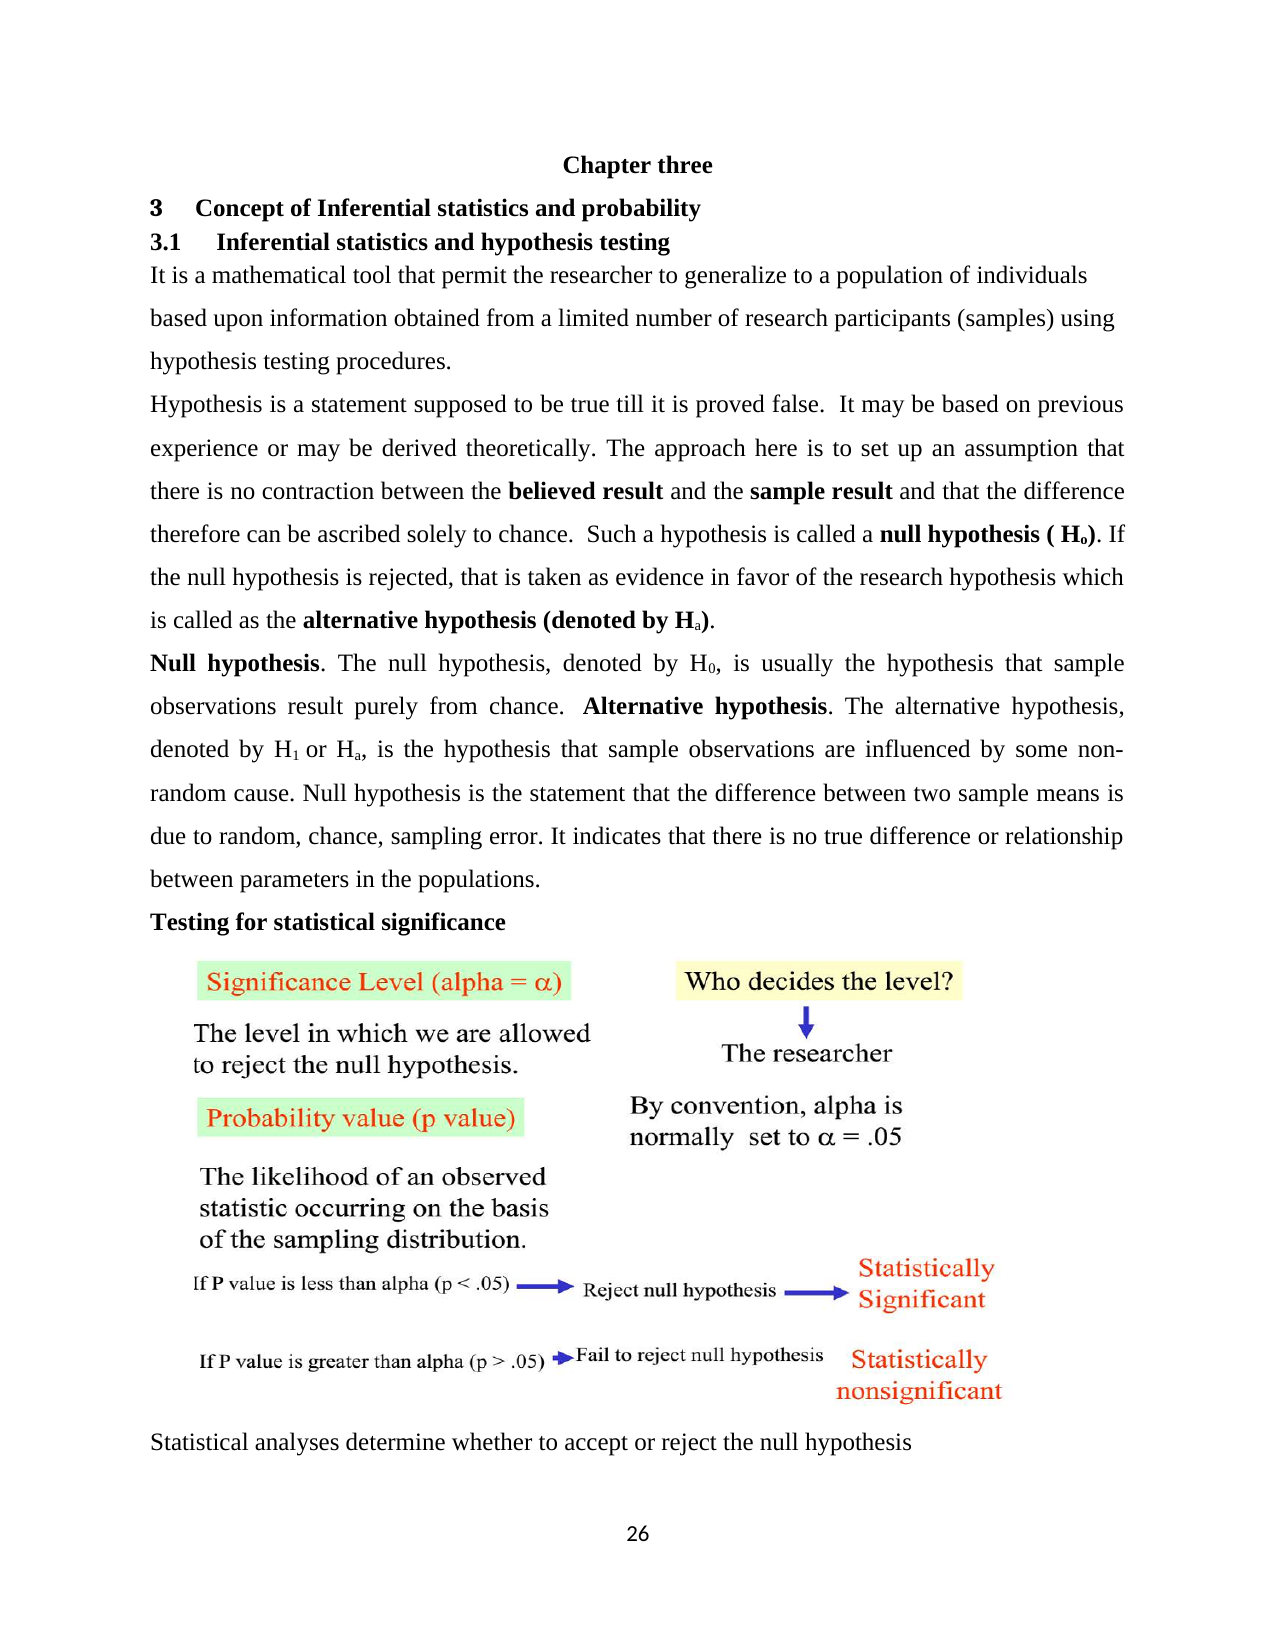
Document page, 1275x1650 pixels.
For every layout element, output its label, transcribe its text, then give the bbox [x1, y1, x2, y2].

text It is a mathematical tool that permit the researcher to generalize to a population of individuals based upon information obtained from a limited number of research participants (samples) using hypothesis testing procedures. [150, 260, 1125, 375]
text Chapter three [150, 150, 1125, 179]
subtitle Concept of Inferential statistics and probability [150, 193, 1125, 223]
subtitle Inferential statistics and hypothesis testing [150, 227, 1125, 256]
text Statistical analyses determine whether to accept or reject the null hypothesis [150, 1427, 1125, 1456]
text Null hypothesis. The null hypothesis, denoted by H0, is usually the hypothesis that sample observations result purely from chance. Alternative hypothesis. The alternative hypothesis, denoted by H1 or Ha, is the hypothesis that sample observations are influenced by some non-random cause. Null hypothesis is the statement that the difference between two sample means is due to random, chance, sampling error. It indicates that there is no true difference or relationship between parameters in the populations. [150, 648, 1125, 893]
text Hypothesis is a statement supposed to be true till it is proved false. It may be based on previous experience or may be derived theoretically. The approach here is to set up an assumption that there is no contraction between the believed result and the sample result and that the difference therefore can be ascribed solely to chance. Such a hypothesis is called a null hypothesis ( Ho). If the null hypothesis is rejected, that is taken as evidence in favor of the research hypothesis which is called as the alternative hypothesis (denoted by Ha). [150, 389, 1125, 634]
picture [150, 940, 1050, 1423]
